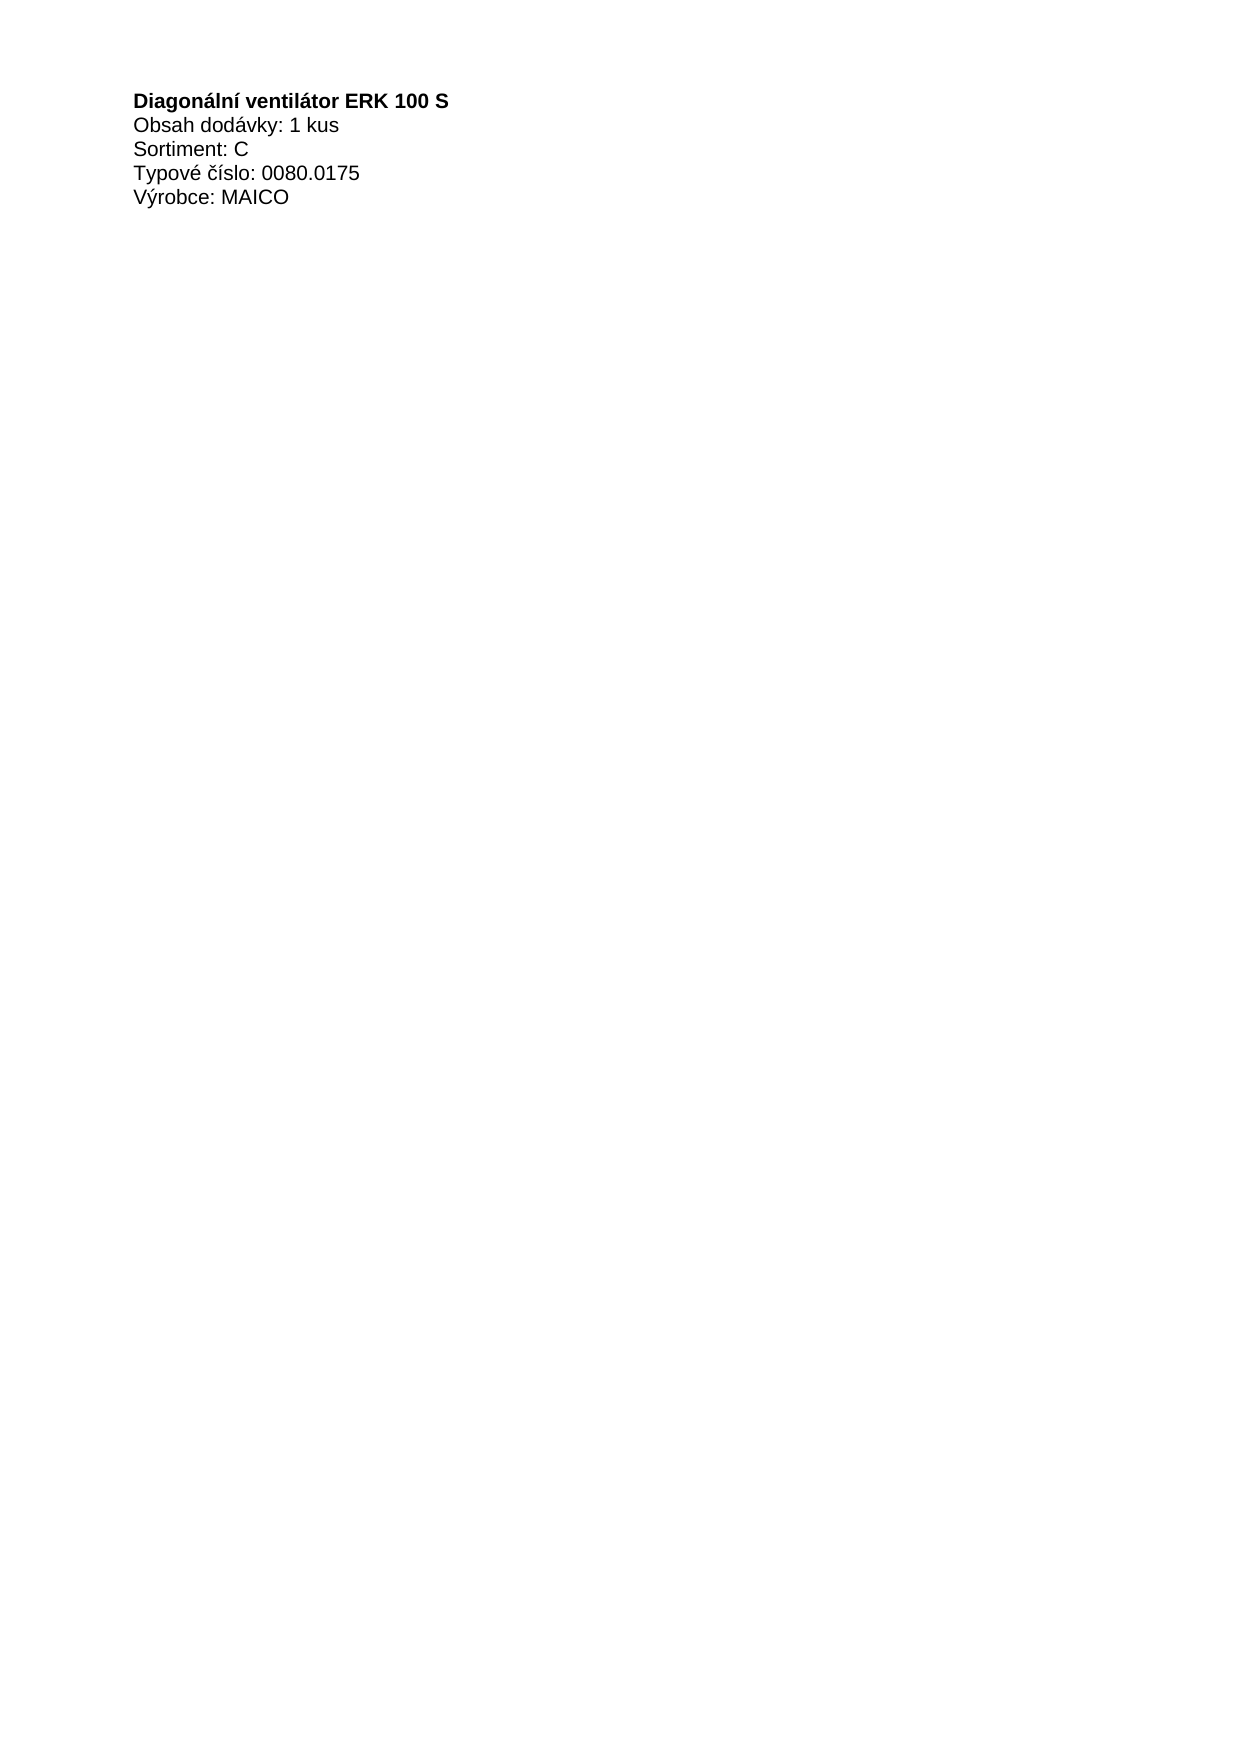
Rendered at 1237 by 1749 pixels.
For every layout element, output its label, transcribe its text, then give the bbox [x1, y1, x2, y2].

text Diagonální ventilátor ERK 100 SObsah dodávky: 1 kusSortiment: C Typové číslo: 0080.0175Výrobce: MAICO [133, 89, 1148, 208]
